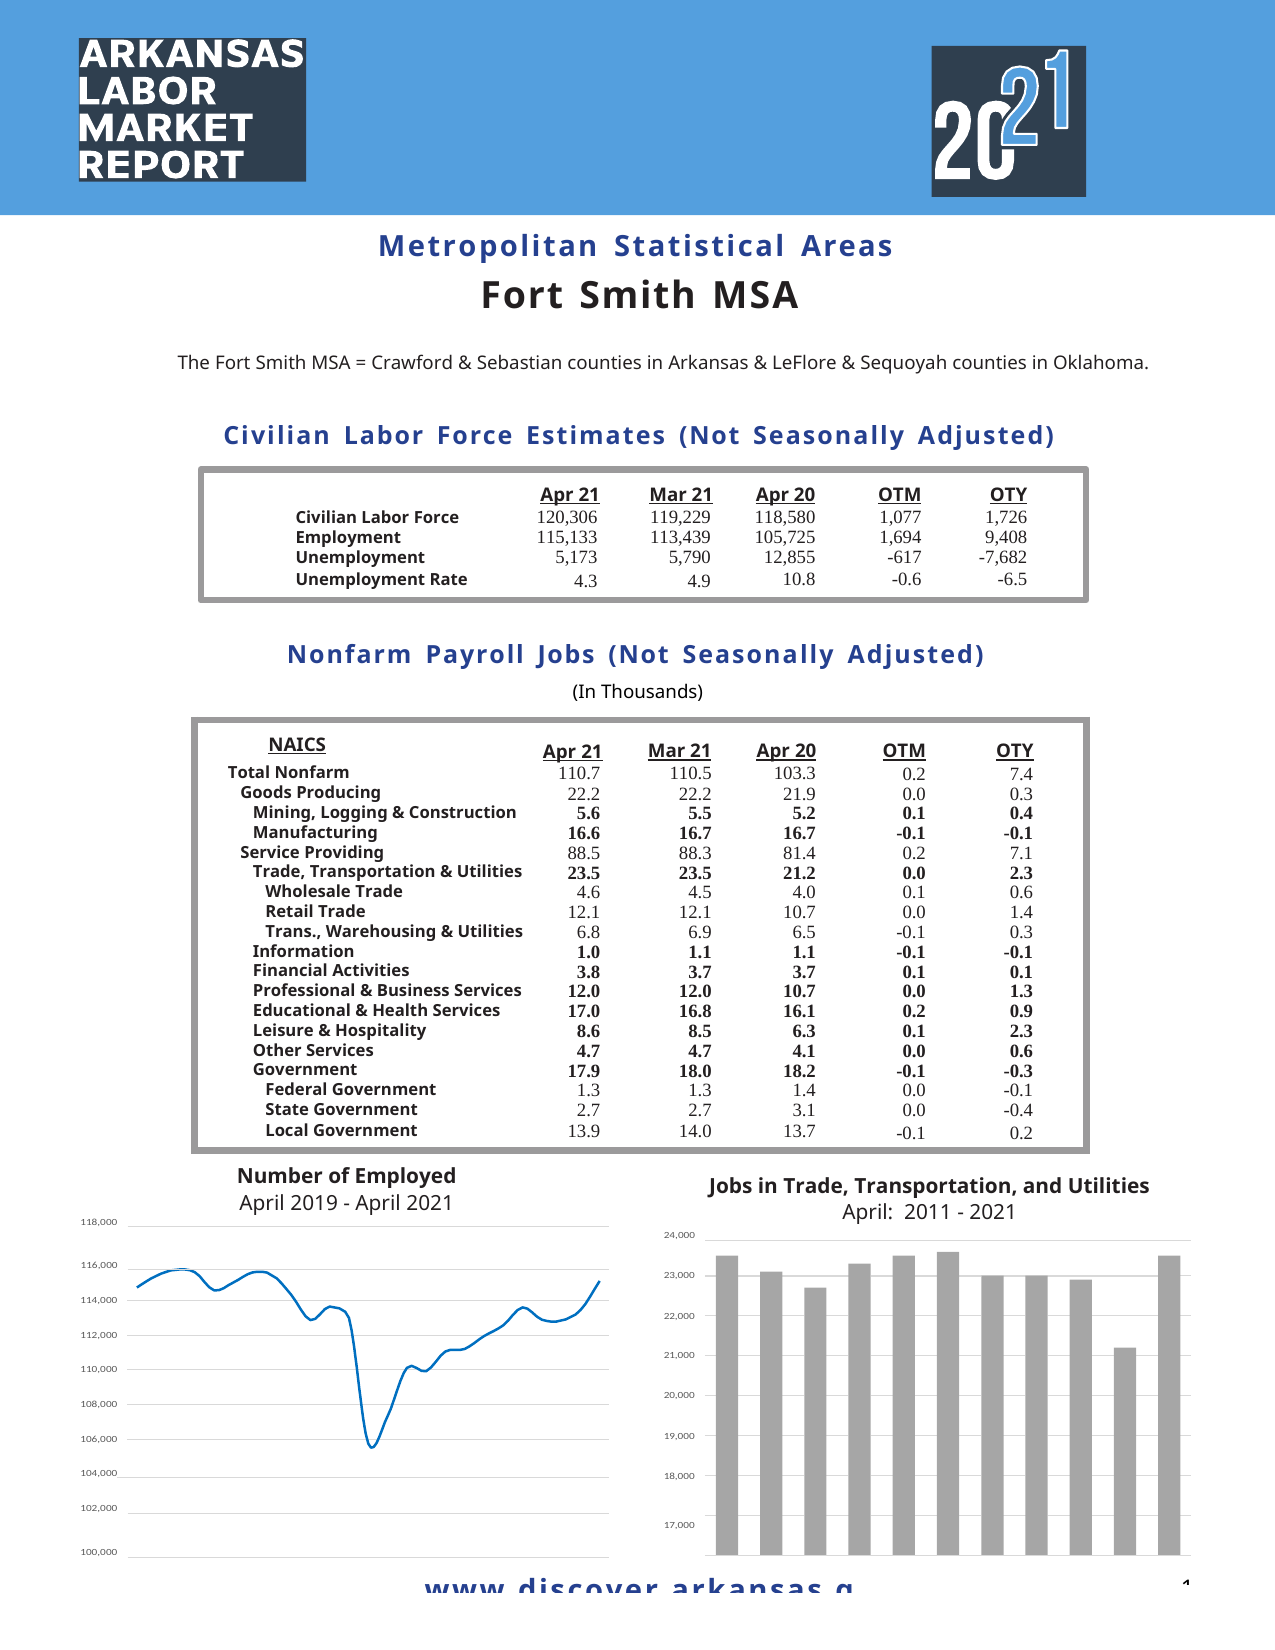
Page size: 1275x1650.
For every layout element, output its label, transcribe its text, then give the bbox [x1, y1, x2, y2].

table_cell Total Nonfarm 110.7 [198, 764, 622, 786]
table_cell Educational & Health Services 17.0 [198, 1004, 622, 1023]
table_cell 9,408 [950, 530, 1032, 549]
table_cell State Government 2.7 [198, 1103, 622, 1122]
table_cell 2.3 [956, 865, 1083, 885]
table_cell 1.3 [956, 984, 1083, 1003]
table_cell 0.0 [846, 984, 956, 1003]
table_cell 6.5 [731, 924, 846, 944]
table_cell 1.4 [731, 1083, 846, 1102]
table_cell Other Services 4.7 [198, 1043, 622, 1063]
table_cell 21.2 [731, 865, 846, 885]
table_header OTY [956, 723, 1083, 764]
table_cell Wholesale Trade 4.6 [198, 885, 622, 904]
table_cell Civilian Labor Force [290, 508, 493, 529]
text Civilian Labor Force Estimates (Not Seasonally Adjusted) [195, 418, 1082, 452]
table_cell 0.0 [846, 905, 956, 924]
table_cell 103.3 [731, 764, 846, 786]
table_cell 0.2 [956, 1122, 1083, 1147]
table_cell Unemployment Rate [290, 569, 493, 601]
text (In Thousands) [195, 678, 1081, 704]
text 104,000 18,000 [80, 1467, 1214, 1481]
table_cell 105,725 [733, 530, 847, 549]
table_header OTM [847, 471, 949, 508]
table_cell 1,694 [847, 530, 949, 549]
table_cell Government 17.9 [198, 1063, 622, 1083]
table_cell 16.8 [622, 1004, 731, 1023]
table_cell 1.1 [622, 944, 731, 964]
table_cell 7.1 [956, 845, 1083, 865]
table_cell 0.0 [846, 786, 956, 806]
table_cell 5,173 [494, 549, 625, 569]
table_cell -0.1 [846, 1063, 956, 1083]
table_cell 2.7 [622, 1103, 731, 1122]
table_cell 0.2 [846, 764, 956, 786]
subtitle Fort Smith MSA [195, 268, 1083, 319]
table_cell -0.1 [846, 1122, 956, 1147]
table_cell -0.6 [847, 569, 949, 601]
table_cell 115,133 [494, 530, 625, 549]
text April 2019 - April 2021 [79, 1189, 613, 1216]
table_header OTY [950, 471, 1032, 508]
table_cell 12.0 [622, 984, 731, 1003]
table_cell 10.7 [731, 905, 846, 924]
table_cell 22.2 [622, 786, 731, 806]
table_cell 4.7 [622, 1043, 731, 1063]
table_cell -0.1 [956, 825, 1083, 845]
table_cell 0.0 [846, 865, 956, 885]
table_cell Employment [290, 530, 493, 549]
table_cell -7,682 [950, 549, 1032, 569]
table_cell Federal Government 1.3 [198, 1083, 622, 1102]
table_cell 1.3 [622, 1083, 731, 1102]
table_cell 0.1 [846, 885, 956, 904]
table_cell 7.4 [956, 764, 1083, 786]
table_cell 0.1 [846, 806, 956, 825]
table_cell 4.5 [622, 885, 731, 904]
table_header [290, 471, 493, 508]
table_cell 4.3 [494, 569, 625, 601]
table_cell Professional & Business Services 12.0 [198, 984, 622, 1003]
table_cell 5.5 [622, 806, 731, 825]
table_cell 4.0 [731, 885, 846, 904]
table_cell 18.2 [731, 1063, 846, 1083]
table_cell 21.9 [731, 786, 846, 806]
text Jobs in Trade, Transportation, and Utilities [646, 1172, 1213, 1199]
table_header Mar 21 [622, 723, 731, 764]
table_cell 1,726 [950, 508, 1032, 529]
table_cell -617 [847, 549, 949, 569]
table_cell -0.4 [956, 1103, 1083, 1122]
table_cell 0.6 [956, 1043, 1083, 1063]
table_cell 0.3 [956, 786, 1083, 806]
table_cell -6.5 [950, 569, 1032, 601]
table_header Apr 20 [731, 723, 846, 764]
table_cell 88.3 [622, 845, 731, 865]
text Nonfarm Payroll Jobs (Not Seasonally Adjusted) [195, 636, 1081, 670]
table_cell Unemployment [290, 549, 493, 569]
table_cell 16.1 [731, 1004, 846, 1023]
text The Fort Smith MSA = Crawford & Sebastian counties in Arkansas & LeFlore & Sequoyah counties in Oklahoma. [177, 349, 1214, 375]
table_cell 0.9 [956, 1004, 1083, 1023]
table_cell 118,580 [733, 508, 847, 529]
table_cell 4.9 [625, 569, 733, 601]
table_cell Mining, Logging & Construction 5.6 [198, 806, 622, 825]
table_cell 0.0 [846, 1103, 956, 1122]
table_cell 16.7 [622, 825, 731, 845]
table_cell 119,229 [625, 508, 733, 529]
table_cell 6.3 [731, 1023, 846, 1043]
table_cell Local Government 13.9 [198, 1122, 622, 1147]
table_cell 5.2 [731, 806, 846, 825]
table_cell Goods Producing 22.2 [198, 786, 622, 806]
table_cell 120,306 [494, 508, 625, 529]
table_cell Manufacturing 16.6 [198, 825, 622, 845]
table_cell 0.0 [846, 1043, 956, 1063]
table_cell 10.7 [731, 984, 846, 1003]
table_cell 12.1 [622, 905, 731, 924]
table_cell 0.6 [956, 885, 1083, 904]
table_cell 81.4 [731, 845, 846, 865]
table_cell 23.5 [622, 865, 731, 885]
table_cell Service Providing 88.5 [198, 845, 622, 865]
table_header Mar 21 [625, 471, 733, 508]
table_cell 3.1 [731, 1103, 846, 1122]
table_cell 16.7 [731, 825, 846, 845]
table_cell 14.0 [622, 1122, 731, 1147]
table_cell 0.1 [846, 1023, 956, 1043]
table_cell 5,790 [625, 549, 733, 569]
table_cell 1.1 [731, 944, 846, 964]
table_cell 0.3 [956, 924, 1083, 944]
table_cell 3.7 [731, 964, 846, 984]
table_cell Trade, Transportation & Utilities 23.5 [198, 865, 622, 885]
table_cell 110.5 [622, 764, 731, 786]
table_cell Financial Activities 3.8 [198, 964, 622, 984]
table_cell 10.8 [733, 569, 847, 601]
table_cell 18.0 [622, 1063, 731, 1083]
text Number of Employed [79, 1163, 613, 1189]
table_cell Trans., Warehousing & Utilities 6.8 [198, 924, 622, 944]
table_cell -0.1 [956, 1083, 1083, 1102]
table_cell 0.1 [846, 964, 956, 984]
table_header Apr 20 [733, 471, 847, 508]
table_cell 1.4 [956, 905, 1083, 924]
table_cell 4.1 [731, 1043, 846, 1063]
text April: 2011 - 2021 [646, 1199, 1213, 1225]
table_cell -0.1 [956, 944, 1083, 964]
table_cell 0.2 [846, 845, 956, 865]
table_cell 2.3 [956, 1023, 1083, 1043]
table_cell -0.1 [846, 924, 956, 944]
table_cell 6.9 [622, 924, 731, 944]
table_cell 13.7 [731, 1122, 846, 1147]
table_cell 0.4 [956, 806, 1083, 825]
table_cell 12,855 [733, 549, 847, 569]
table_header NAICS Apr 21 [198, 723, 622, 764]
table_cell -0.1 [846, 944, 956, 964]
table_cell Information 1.0 [198, 944, 622, 964]
table_header Apr 21 [494, 471, 625, 508]
table_cell Leisure & Hospitality 8.6 [198, 1023, 622, 1043]
table_cell 0.2 [846, 1004, 956, 1023]
table_cell 3.7 [622, 964, 731, 984]
table_cell 0.0 [846, 1083, 956, 1102]
table_cell 8.5 [622, 1023, 731, 1043]
table_header OTM [846, 723, 956, 764]
table_cell Retail Trade 12.1 [198, 905, 622, 924]
table_cell -0.1 [846, 825, 956, 845]
table_cell 1,077 [847, 508, 949, 529]
table_cell 113,439 [625, 530, 733, 549]
table_cell -0.3 [956, 1063, 1083, 1083]
text Metropolitan Statistical Areas [195, 225, 1082, 265]
table_cell 0.1 [956, 964, 1083, 984]
